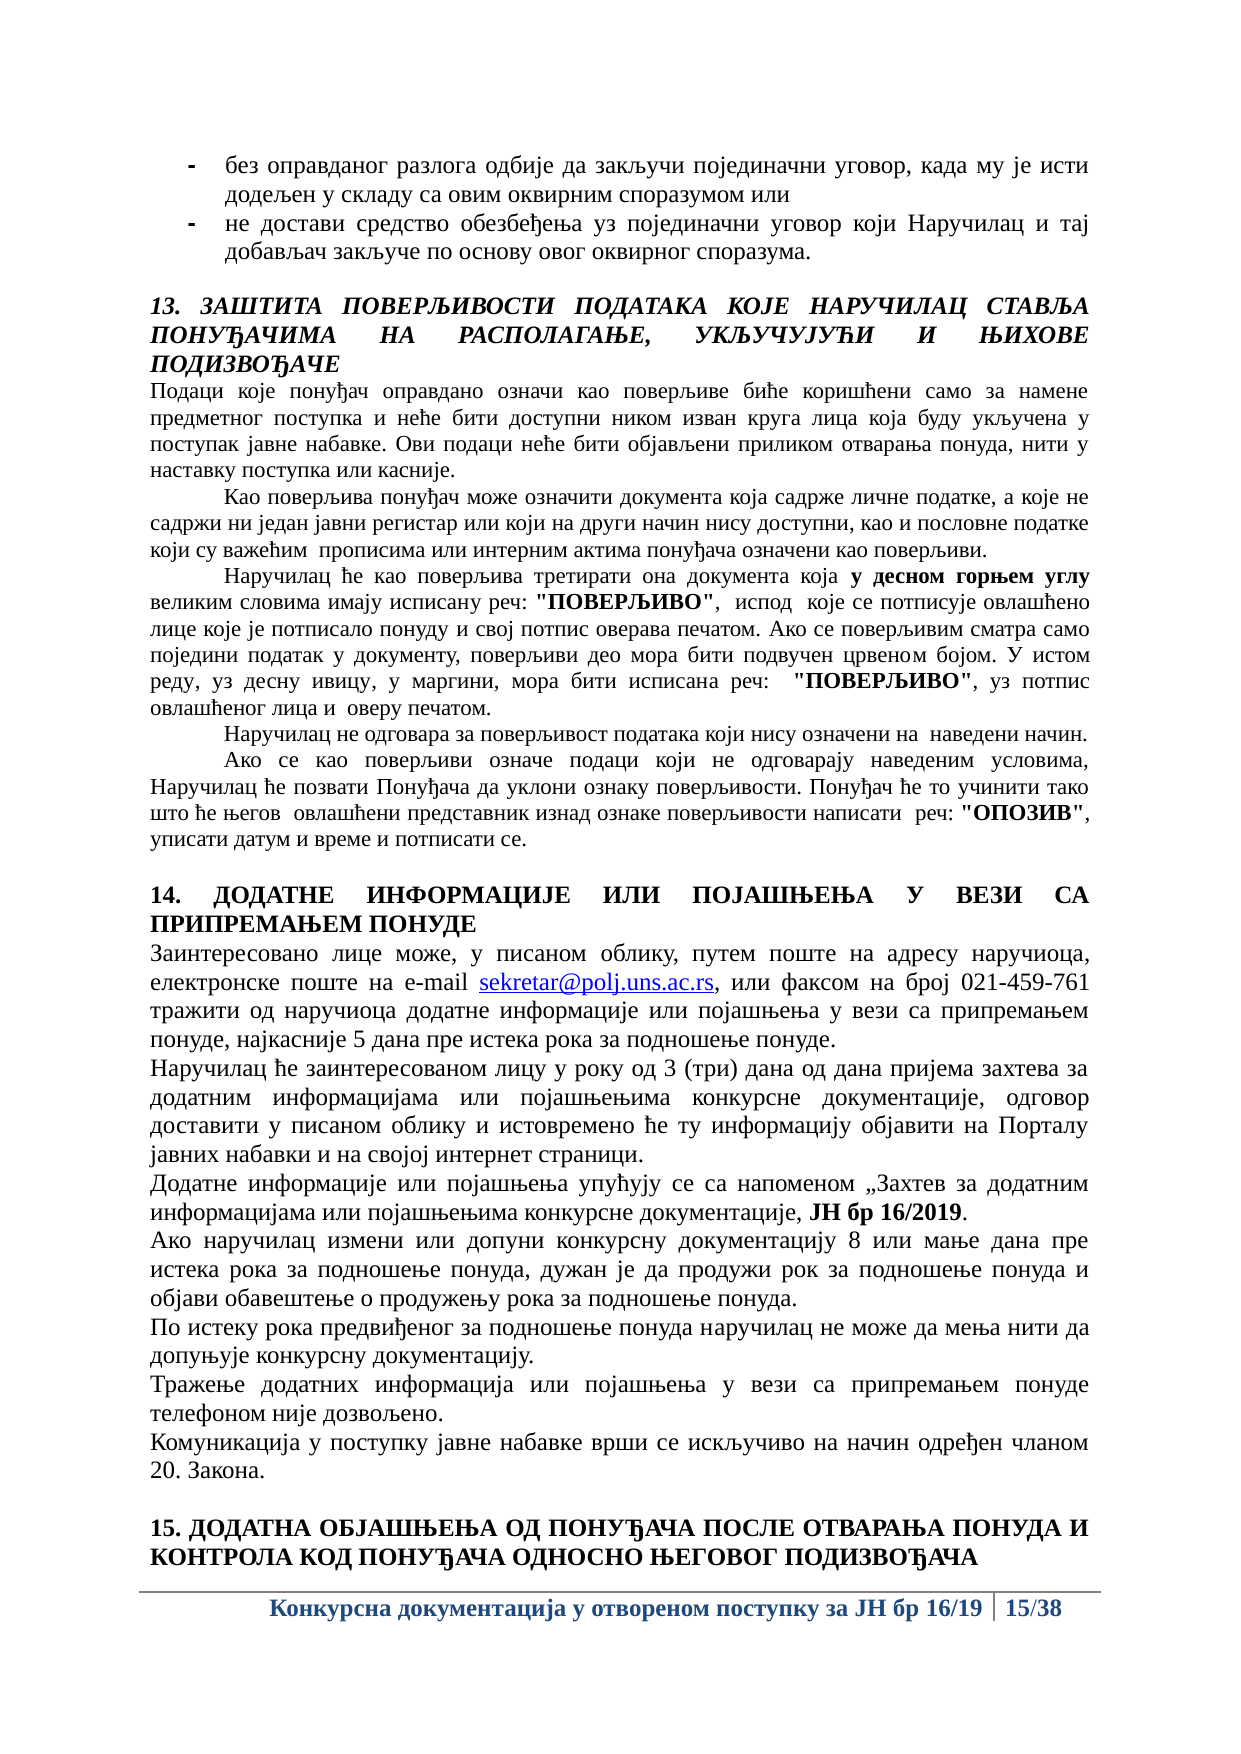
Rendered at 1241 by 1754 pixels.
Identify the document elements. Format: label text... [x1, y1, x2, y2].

text Додатне информације или појашњења упућују се са напоменом „Захтев за додатним информацијама или појашњењима конкурсне документације, ЈН бр 16/2019. [150, 1168, 1090, 1226]
text 15. ДОДАТНА ОБЈАШЊЕЊА ОД ПОНУЂАЧА ПОСЛЕ ОТВАРАЊА ПОНУДА И КОНТРОЛА КОД ПОНУЂАЧА ОДНОСНО ЊЕГОВОГ ПОДИЗВОЂАЧА [150, 1513, 1090, 1571]
text Ако се као поверљиви означе подаци који не одговарају наведеним условима, Наручилац ће позвати Понуђача да уклони ознаку поверљивости. Понуђач ће то учинити тако што ће његов овлашћени представник изнад ознаке поверљивости написати реч: "ОПОЗИВ", уписати датум и време и потписати се. [150, 746, 1090, 852]
text Тражење додатних информација или појашњења у вези са припремањем понуде телефоном није дозвољено. [150, 1369, 1090, 1427]
text Подаци које понуђач оправдано означи као поверљиве биће коришћени само за намене предметног поступка и неће бити доступни ником изван круга лица која буду укључена у поступак јавне набавке. Ови подаци неће бити објављени приликом отварања понуда, нити у наставку поступка или касније. [150, 377, 1090, 483]
text Наручилац не одговара за поверљивост података који нису означени на наведени начин. [150, 720, 1090, 746]
text Комуникација у поступку јавне набавке врши се искључиво на начин одређен чланом 20. Закона. [150, 1427, 1090, 1484]
text Као поверљива понуђач може означити документа која садрже личне податке, а које не садржи ни један јавни регистар или који на други начин нису доступни, као и пословне податке који су важећим прописима или интерним актима понуђача означени као поверљиви. [150, 483, 1090, 562]
text 14. ДОДАТНЕ ИНФОРМАЦИЈЕ ИЛИ ПОЈАШЊЕЊА У ВЕЗИ СА ПРИПРЕМАЊЕМ ПОНУДЕ [150, 881, 1090, 938]
text По истеку рока предвиђеног за подношење понуда наручилац не може да мења нити да допуњује конкурсну документацију. [150, 1312, 1090, 1369]
text Ако наручилац измени или допуни конкурсну документацију 8 или мање дана пре истека рока за подношење понуда, дужан је да продужи рок за подношење понуда и објави обавештење о продужењу рока за подношење понуда. [150, 1226, 1090, 1312]
list не достави средство обезбеђења уз појединачни уговор који Наручилац и тај добављач закључе по основу овог оквирног споразума. [187, 208, 1090, 265]
text Наручилац ће заинтересованом лицу у року од 3 (три) дана од дана пријема захтева за додатним информацијама или појашњењима конкурсне документације, одговор доставити у писаном облику и истовремено ће ту информацију објавити на Порталу јавних набавки и на својој интернет страници. [150, 1053, 1090, 1168]
text Заинтересовано лице може, у писаном облику, путем поште на адресу наручиоца, електронске поште на e-mail sekretar@polj.uns.ac.rs, или факсом на број 021-459-761 тражити од наручиоца додатне информације или појашњења у вези са припремањем понуде, најкасније 5 дана пре истека рока за подношење понуде. [150, 938, 1090, 1053]
text Наручилац ће као поверљива третирати она документа која у десном горњем углу великим словима имају исписану реч: "ПОВЕРЉИВО", испод које се потписује овлашћено лице које је потписало понуду и свој потпис оверава печатом. Ако се поверљивим сматра само поједини податак у документу, поверљиви део мора бити подвучен црвеном бојом. У истом реду, уз десну ивицу, у маргини, мора бити исписана реч: "ПОВЕРЉИВО", уз потпис овлашћеног лица и оверу печатом. [150, 562, 1090, 720]
text 13. ЗАШТИТА ПОВЕРЉИВОСТИ ПОДАТАКА КОЈЕ НАРУЧИЛАЦ СТАВЉА ПОНУЂАЧИМА НА РАСПОЛАГАЊЕ, УКЉУЧУЈУЋИ И ЊИХОВЕ ПОДИЗВОЂАЧЕ [150, 291, 1090, 377]
list без оправданог разлога одбије да закључи појединачни уговор, када му је исти додељен у складу са овим оквирним споразумом или [187, 150, 1090, 208]
